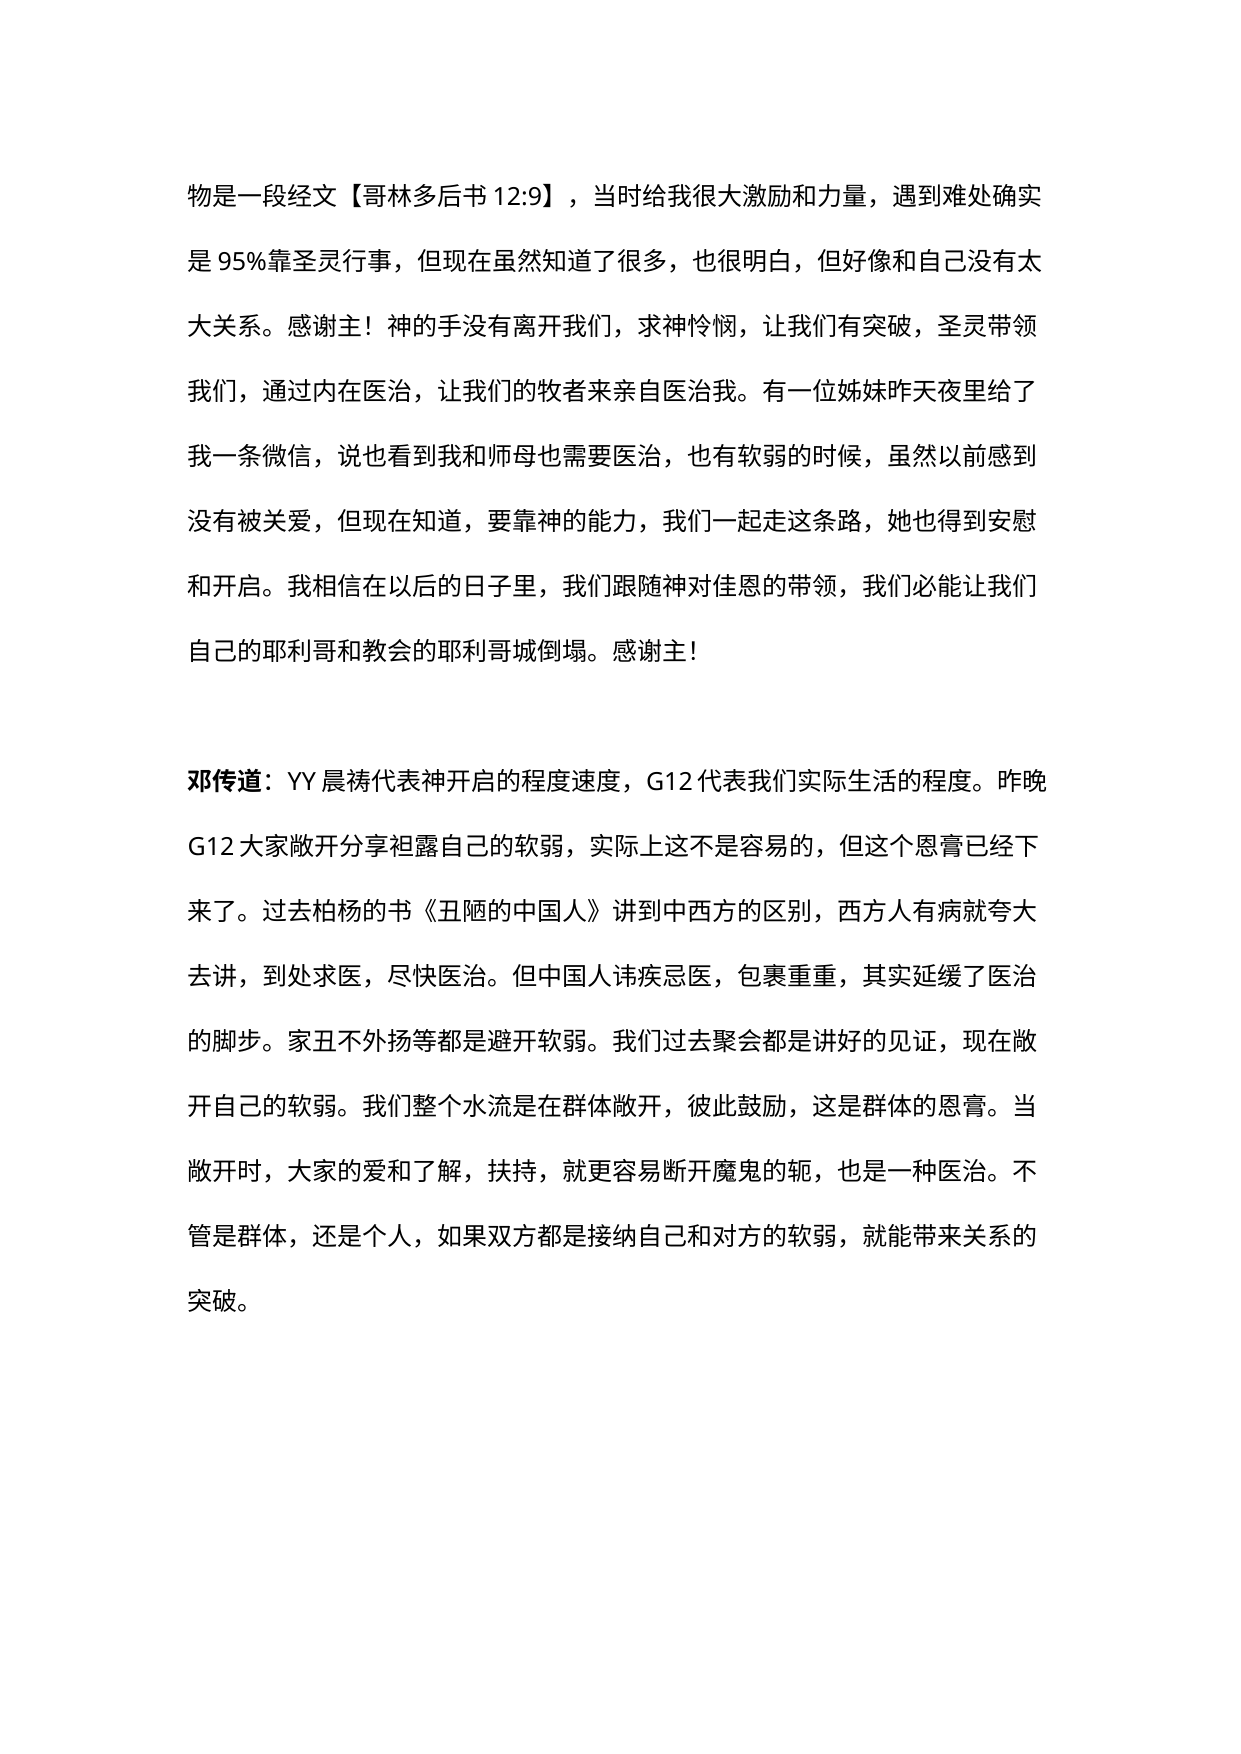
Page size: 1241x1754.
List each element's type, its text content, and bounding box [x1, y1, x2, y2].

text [187, 162, 1053, 682]
text 邓传道：YY晨祷代表神开启的程度速度，G12代表我们实际生活的程度。昨晚G12大家敞开分享袒露自己的软弱，实际上这不是容易的，但这个恩膏已经下来了。过去柏杨的书《丑陋的中国人》讲到中西方的区别，西方人有病就夸大去讲，到处求医，尽快医治。但中国人讳疾忌医，包裹重重，其实延缓了医治的脚步。家丑不外扬等都是避开软弱。我们过去聚会都是讲好的见证，现在敞开自己的软弱。我们整个水流是在群体敞开，彼此鼓励，这是群体的恩膏。当敞开时，大家的爱和了解，扶持，就更容易断开魔鬼的轭，也是一种医治。不管是群体，还是个人，如果双方都是接纳自己和对方的软弱，就能带来关系的突破。 [187, 747, 1053, 1332]
